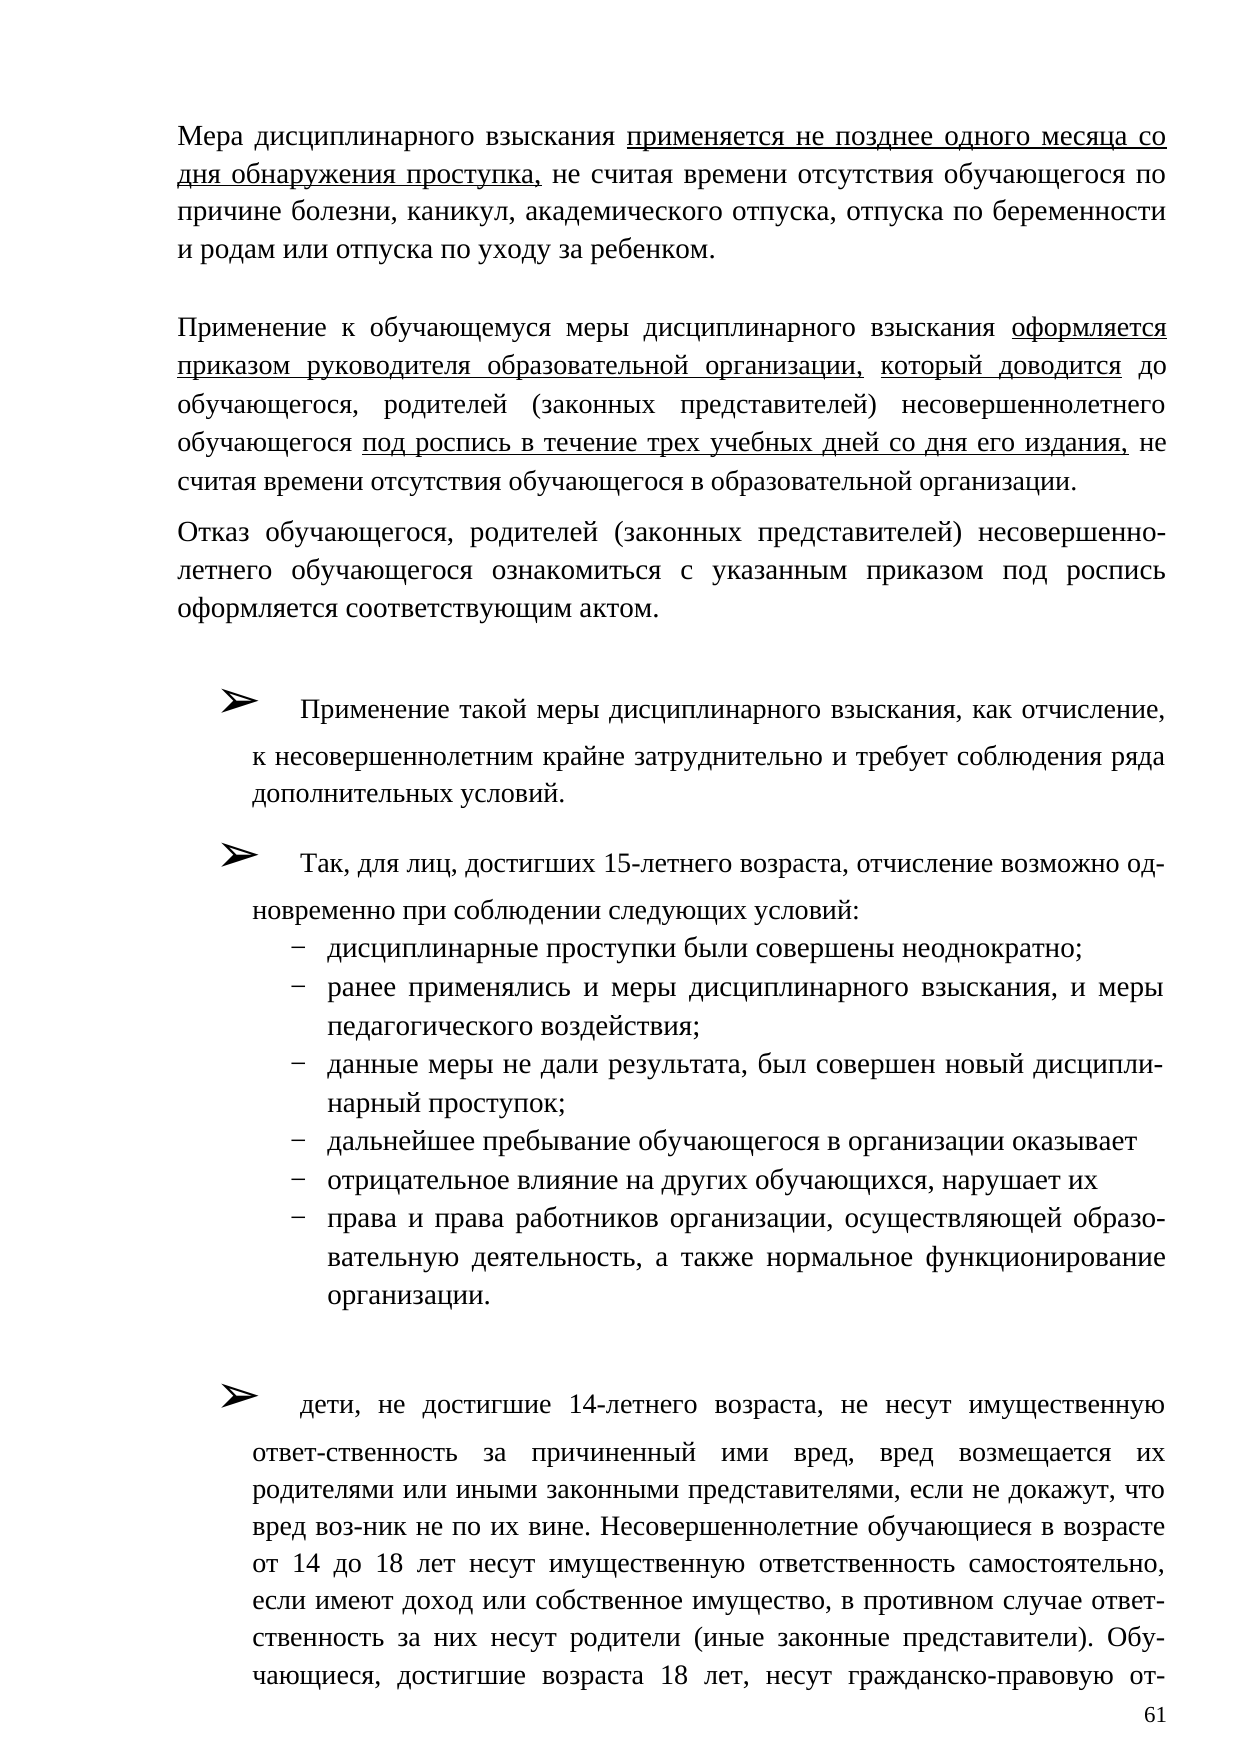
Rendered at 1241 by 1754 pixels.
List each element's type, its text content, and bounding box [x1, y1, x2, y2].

list Так, для лиц, достигших 15-летнего возраста, отчисление возможно од-новременно при соблюдении следующих условий: [215, 813, 1167, 926]
text Применение к обучающемуся меры дисциплинарного взыскания оформляется приказом руководителя образовательной организации, который доводится до обучающегося, родителей (законных представителей) несовершеннолетнего обучающегося под роспись в течение трех учебных дней со дня его издания, не считая времени отсутствия обучающегося в образовательной организации. [177, 310, 1167, 496]
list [215, 1354, 1167, 1690]
list ранее применялись и меры дисциплинарного взыскания, и меры педагогического воздействия; [290, 969, 1164, 1041]
list Применение такой меры дисциплинарного взыскания, как отчисление, к несовершеннолетним крайне затруднительно и требует соблюдения ряда дополнительных условий. [215, 659, 1167, 809]
list дальнейшее пребывание обучающегося в организации оказывает [290, 1123, 1167, 1157]
text Отказ обучающегося, родителей (законных представителей) несовершенно-летнего обучающегося ознакомиться с указанным приказом под роспись оформляется соответствующим актом. [177, 514, 1167, 623]
list данные меры не дали результата, был совершен новый дисципли-нарный проступок; [290, 1046, 1164, 1118]
list дисциплинарные проступки были совершены неоднократно; [290, 931, 1167, 964]
list права и права работников организации, осуществляющей образо-вательную деятельность, а также нормальное функционирование организации. [290, 1200, 1167, 1311]
list отрицательное влияние на других обучающихся, нарушает их [290, 1162, 1167, 1195]
text Мера дисциплинарного взыскания применяется не позднее одного месяца со дня обнаружения проступка, не считая времени отсутствия обучающегося по причине болезни, каникул, академического отпуска, отпуска по беременности и родам или отпуска по уходу за ребенком. [177, 118, 1167, 265]
